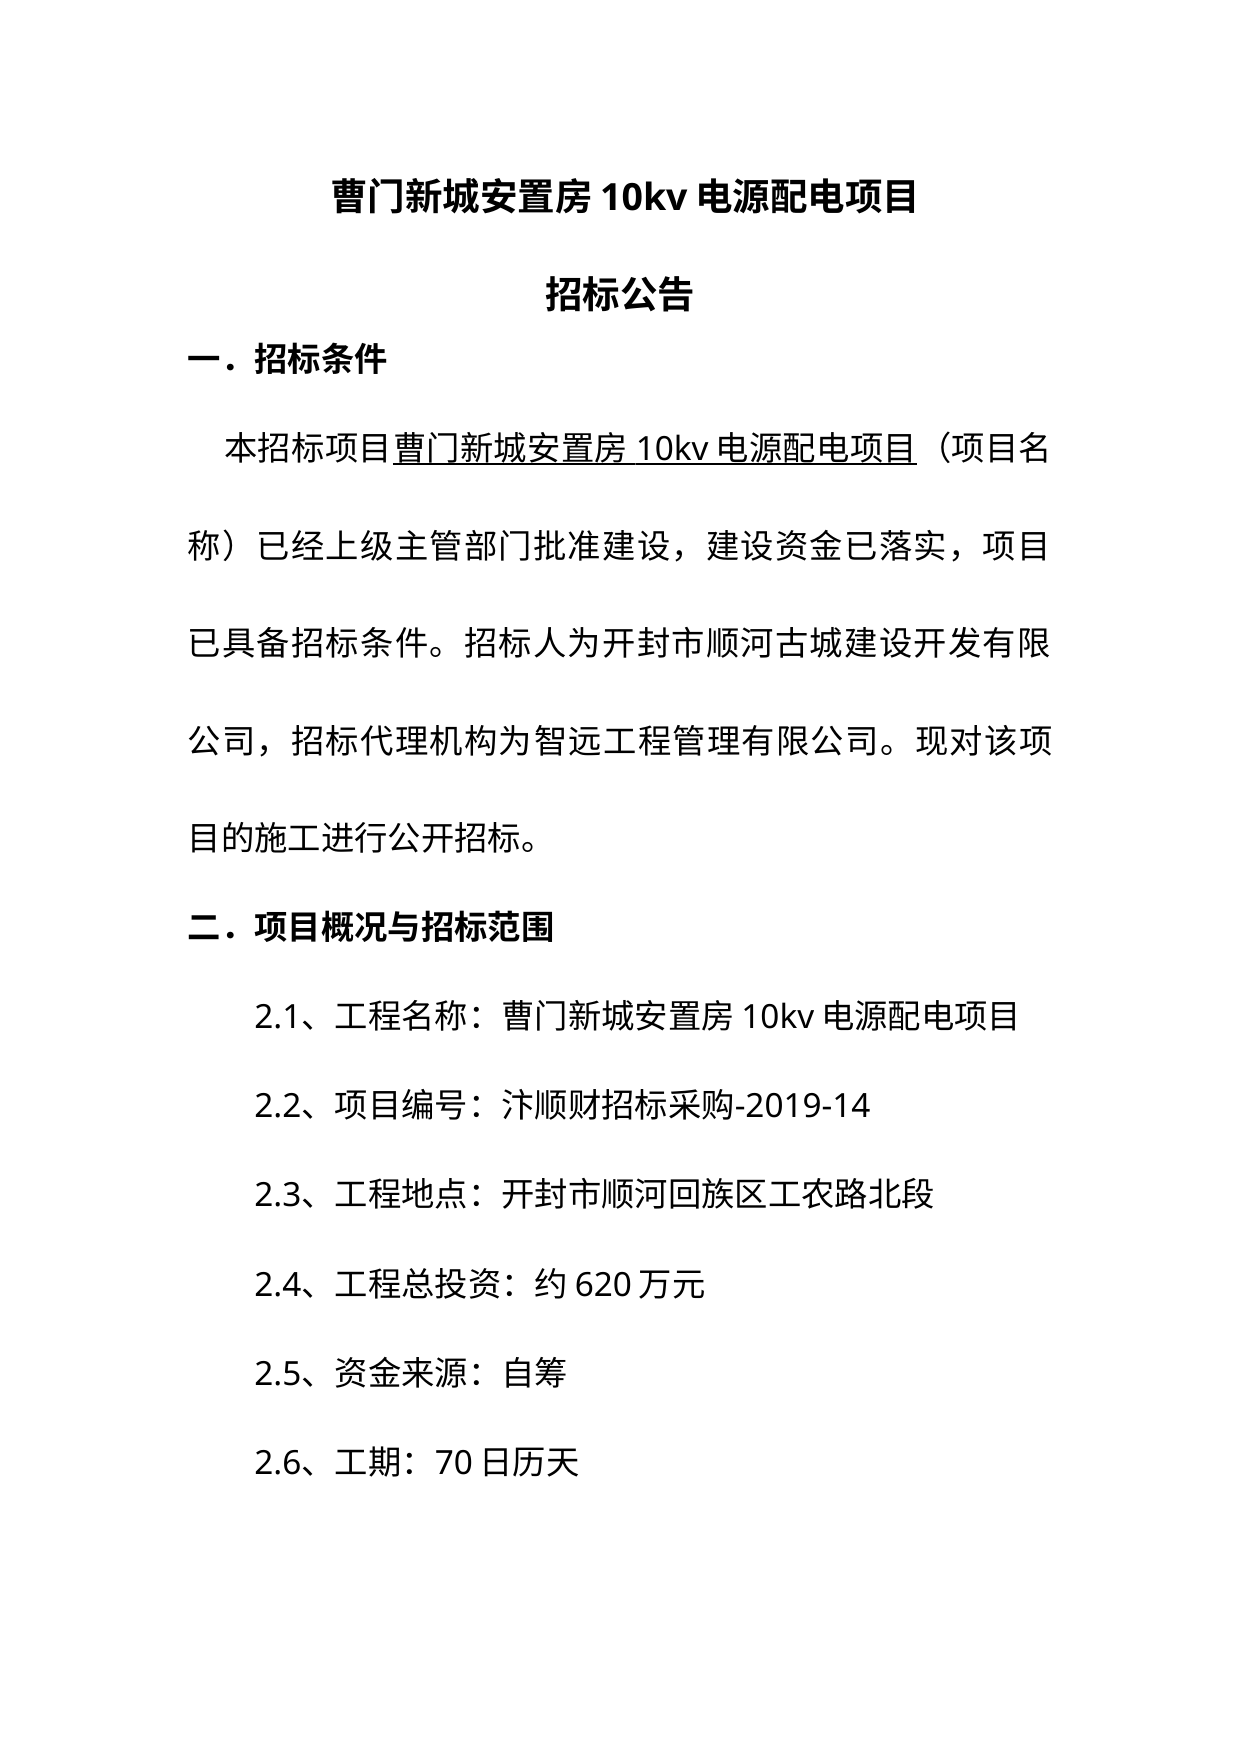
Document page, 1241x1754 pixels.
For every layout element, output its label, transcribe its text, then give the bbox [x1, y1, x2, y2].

text 2.4、工程总投资：约620万元 [187, 1249, 1053, 1314]
text 招标公告 [187, 259, 1053, 324]
text 2.1、工程名称：曹门新城安置房10kv电源配电项目 [187, 982, 1053, 1047]
text 2.3、工程地点：开封市顺河回族区工农路北段 [187, 1160, 1053, 1225]
text 曹门新城安置房10kv电源配电项目 [187, 162, 1053, 227]
text 2.6、工期：70日历天 [187, 1427, 1053, 1492]
text 本招标项目曹门新城安置房10kv电源配电项目（项目名称）已经上级主管部门批准建设，建设资金已落实，项目已具备招标条件。招标人为开封市顺河古城建设开发有限公司，招标代理机构为智远工程管理有限公司。现对该项目的施工进行公开招标。 [187, 413, 1053, 868]
text 二．项目概况与招标范围 [187, 893, 1053, 958]
text 2.5、资金来源：自筹 [187, 1338, 1053, 1403]
text 2.2、项目编号：汴顺财招标采购-2019-14 [187, 1071, 1053, 1136]
text 一．招标条件 [187, 324, 1053, 389]
